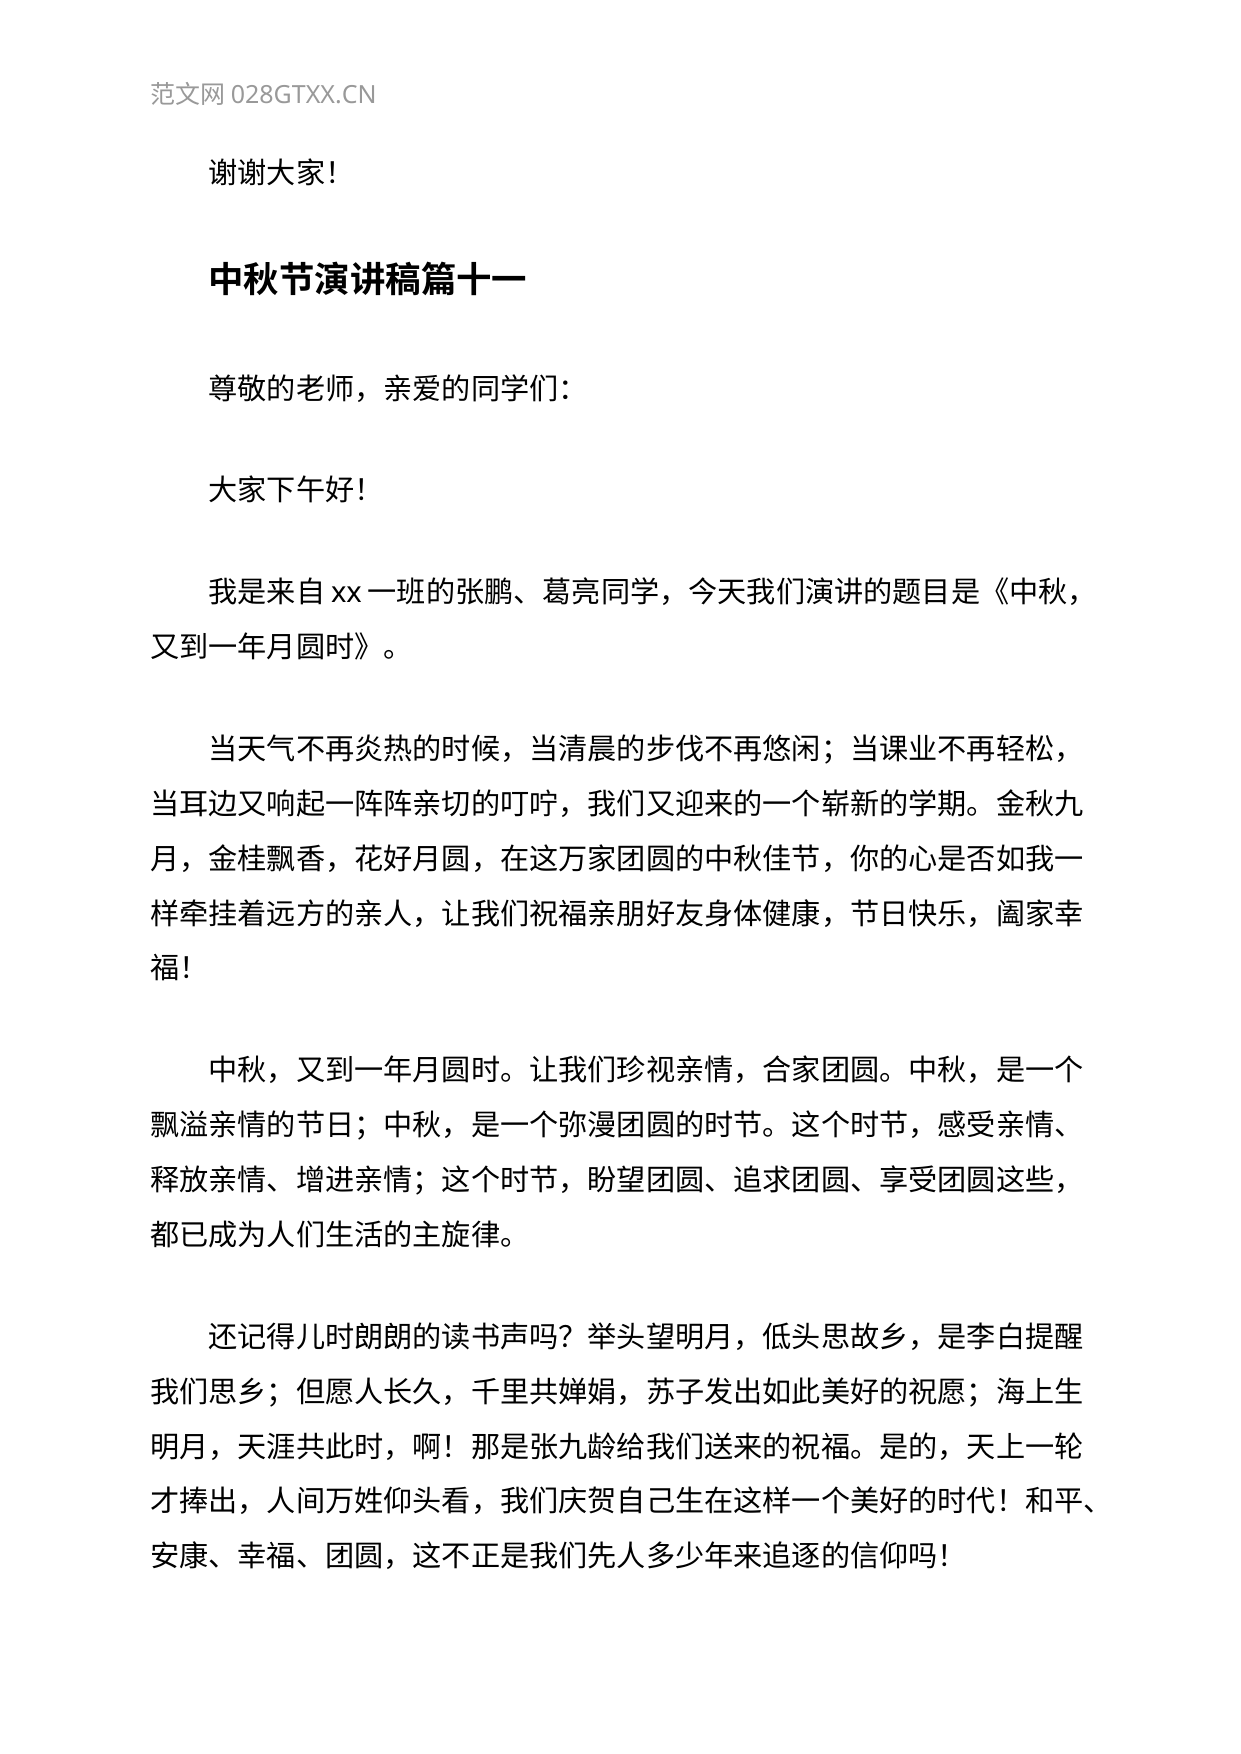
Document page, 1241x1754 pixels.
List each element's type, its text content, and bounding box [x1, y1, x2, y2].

text 中秋，又到一年月圆时。让我们珍视亲情，合家团圆。中秋，是一个飘溢亲情的节日；中秋，是一个弥漫团圆的时节。这个时节，感受亲情、释放亲情、增进亲情；这个时节，盼望团圆、追求团圆、享受团圆这些，都已成为人们生活的主旋律。 [150, 1047, 1090, 1254]
text 我是来自xx一班的张鹏、葛亮同学，今天我们演讲的题目是《中秋，又到一年月圆时》。 [150, 569, 1090, 666]
text 当天气不再炎热的时候，当清晨的步伐不再悠闲；当课业不再轻松，当耳边又响起一阵阵亲切的叮咛，我们又迎来的一个崭新的学期。金秋九月，金桂飘香，花好月圆，在这万家团圆的中秋佳节，你的心是否如我一样牵挂着远方的亲人，让我们祝福亲朋好友身体健康，节日快乐，阖家幸福！ [150, 726, 1090, 987]
text 谢谢大家！ [150, 150, 1090, 192]
text 大家下午好！ [150, 467, 1090, 509]
text 中秋节演讲稿篇十一 [150, 252, 1090, 303]
text 还记得儿时朗朗的读书声吗？举头望明月，低头思故乡，是李白提醒我们思乡；但愿人长久，千里共婵娟，苏子发出如此美好的祝愿；海上生明月，天涯共此时，啊！那是张九龄给我们送来的祝福。是的，天上一轮才捧出，人间万姓仰头看，我们庆贺自己生在这样一个美好的时代！和平、安康、幸福、团圆，这不正是我们先人多少年来追逐的信仰吗！ [150, 1313, 1090, 1575]
text 尊敬的老师，亲爱的同学们： [150, 365, 1090, 407]
